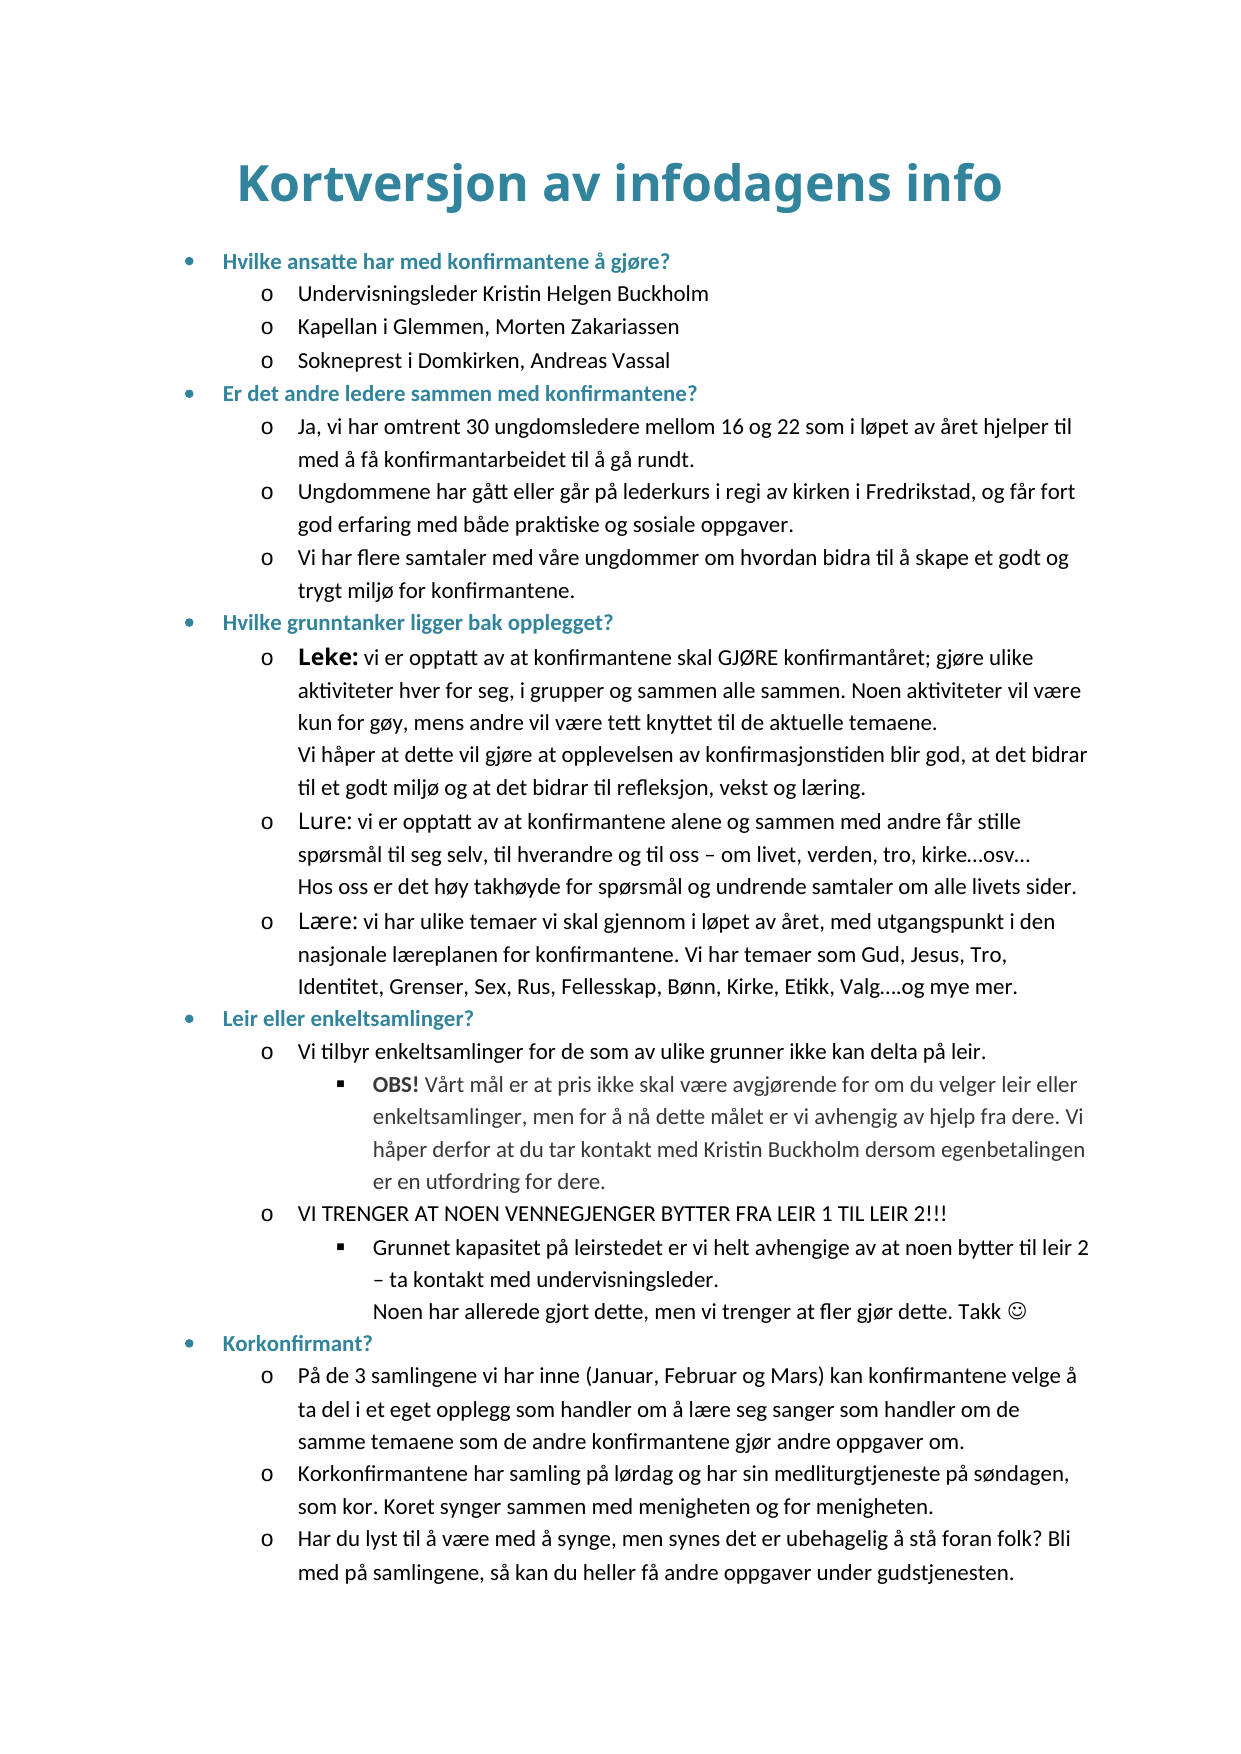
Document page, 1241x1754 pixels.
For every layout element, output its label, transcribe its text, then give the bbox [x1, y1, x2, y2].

list Har du lyst til å være med å synge, men synes det er ubehagelig å stå foran folk? Bli med på samlingene, så kan du heller få andre oppgaver under gudstjenesten. [260, 1524, 1093, 1586]
list Lære: vi har ulike temaer vi skal gjennom i løpet av året, med utgangspunkt i den nasjonale læreplanen for konfirmantene. Vi har temaer som Gud, Jesus, Tro, Identitet, Grenser, Sex, Rus, Fellesskap, Bønn, Kirke, Etikk, Valg….og mye mer. [260, 905, 1093, 1000]
list OBS! Vårt mål er at pris ikke skal være avgjørende for om du velger leir eller enkeltsamlinger, men for å nå dette målet er vi avhengig av hjelp fra dere. Vi håper derfor at du tar kontakt med Kristin Buckholm dersom egenbetalingen er en utfordring for dere. [335, 1070, 1093, 1195]
list Hvilke grunntanker ligger bak opplegget? [185, 608, 1093, 636]
list Kapellan i Glemmen, Morten Zakariassen [260, 312, 1093, 342]
list Ja, vi har omtrent 30 ungdomsledere mellom 16 og 22 som i løpet av året hjelper til med å få konfirmantarbeidet til å gå rundt. [260, 412, 1093, 473]
list Er det andre ledere sammen med konfirmantene? [185, 379, 1093, 408]
list Grunnet kapasitet på leirstedet er vi helt avhengige av at noen bytter til leir 2 – ta kontakt med undervisningsleder. Noen har allerede gjort dette, men vi trenger at fler gjør dette. Takk [335, 1233, 1093, 1325]
text Kortversjon av infodagens info [148, 148, 1093, 216]
list Leir eller enkeltsamlinger? [185, 1004, 1093, 1033]
list På de 3 samlingene vi har inne (Januar, Februar og Mars) kan konfirmantene velge å ta del i et eget opplegg som handler om å lære seg sanger som handler om de samme temaene som de andre konfirmantene gjør andre oppgaver om. [260, 1361, 1093, 1455]
list Vi har flere samtaler med våre ungdommer om hvordan bidra til å skape et godt og trygt miljø for konfirmantene. [260, 543, 1093, 604]
list Undervisningsleder Kristin Helgen Buckholm [260, 279, 1093, 308]
list Ungdommene har gått eller går på lederkurs i regi av kirken i Fredrikstad, og får fort god erfaring med både praktiske og sosiale oppgaver. [260, 477, 1093, 539]
list Korkonfirmantene har samling på lørdag og har sin medliturgtjeneste på søndagen, som kor. Koret synger sammen med menigheten og for menigheten. [260, 1459, 1093, 1520]
list Lure: vi er opptatt av at konfirmantene alene og sammen med andre får stille spørsmål til seg selv, til hverandre og til oss – om livet, verden, tro, kirke…osv… Hos oss er det høy takhøyde for spørsmål og undrende samtaler om alle livets sider. [260, 805, 1093, 901]
list VI TRENGER AT NOEN VENNEGJENGER BYTTER FRA LEIR 1 TIL LEIR 2!!! [260, 1199, 1093, 1228]
list Vi tilbyr enkeltsamlinger for de som av ulike grunner ikke kan delta på leir. [260, 1037, 1093, 1066]
list Korkonfirmant? [185, 1329, 1093, 1357]
list Sokneprest i Domkirken, Andreas Vassal [260, 346, 1093, 375]
list Leke: vi er opptatt av at konfirmantene skal GJØRE konfirmantåret; gjøre ulike aktiviteter hver for seg, i grupper og sammen alle sammen. Noen aktiviteter vil være kun for gøy, mens andre vil være tett knyttet til de aktuelle temaene. Vi håper at dette vil gjøre at opplevelsen av konfirmasjonstiden blir god, at det bidrar til et godt miljø og at det bidrar til refleksjon, vekst og læring. [260, 641, 1093, 801]
list Hvilke ansatte har med konfirmantene å gjøre? [185, 247, 1093, 275]
